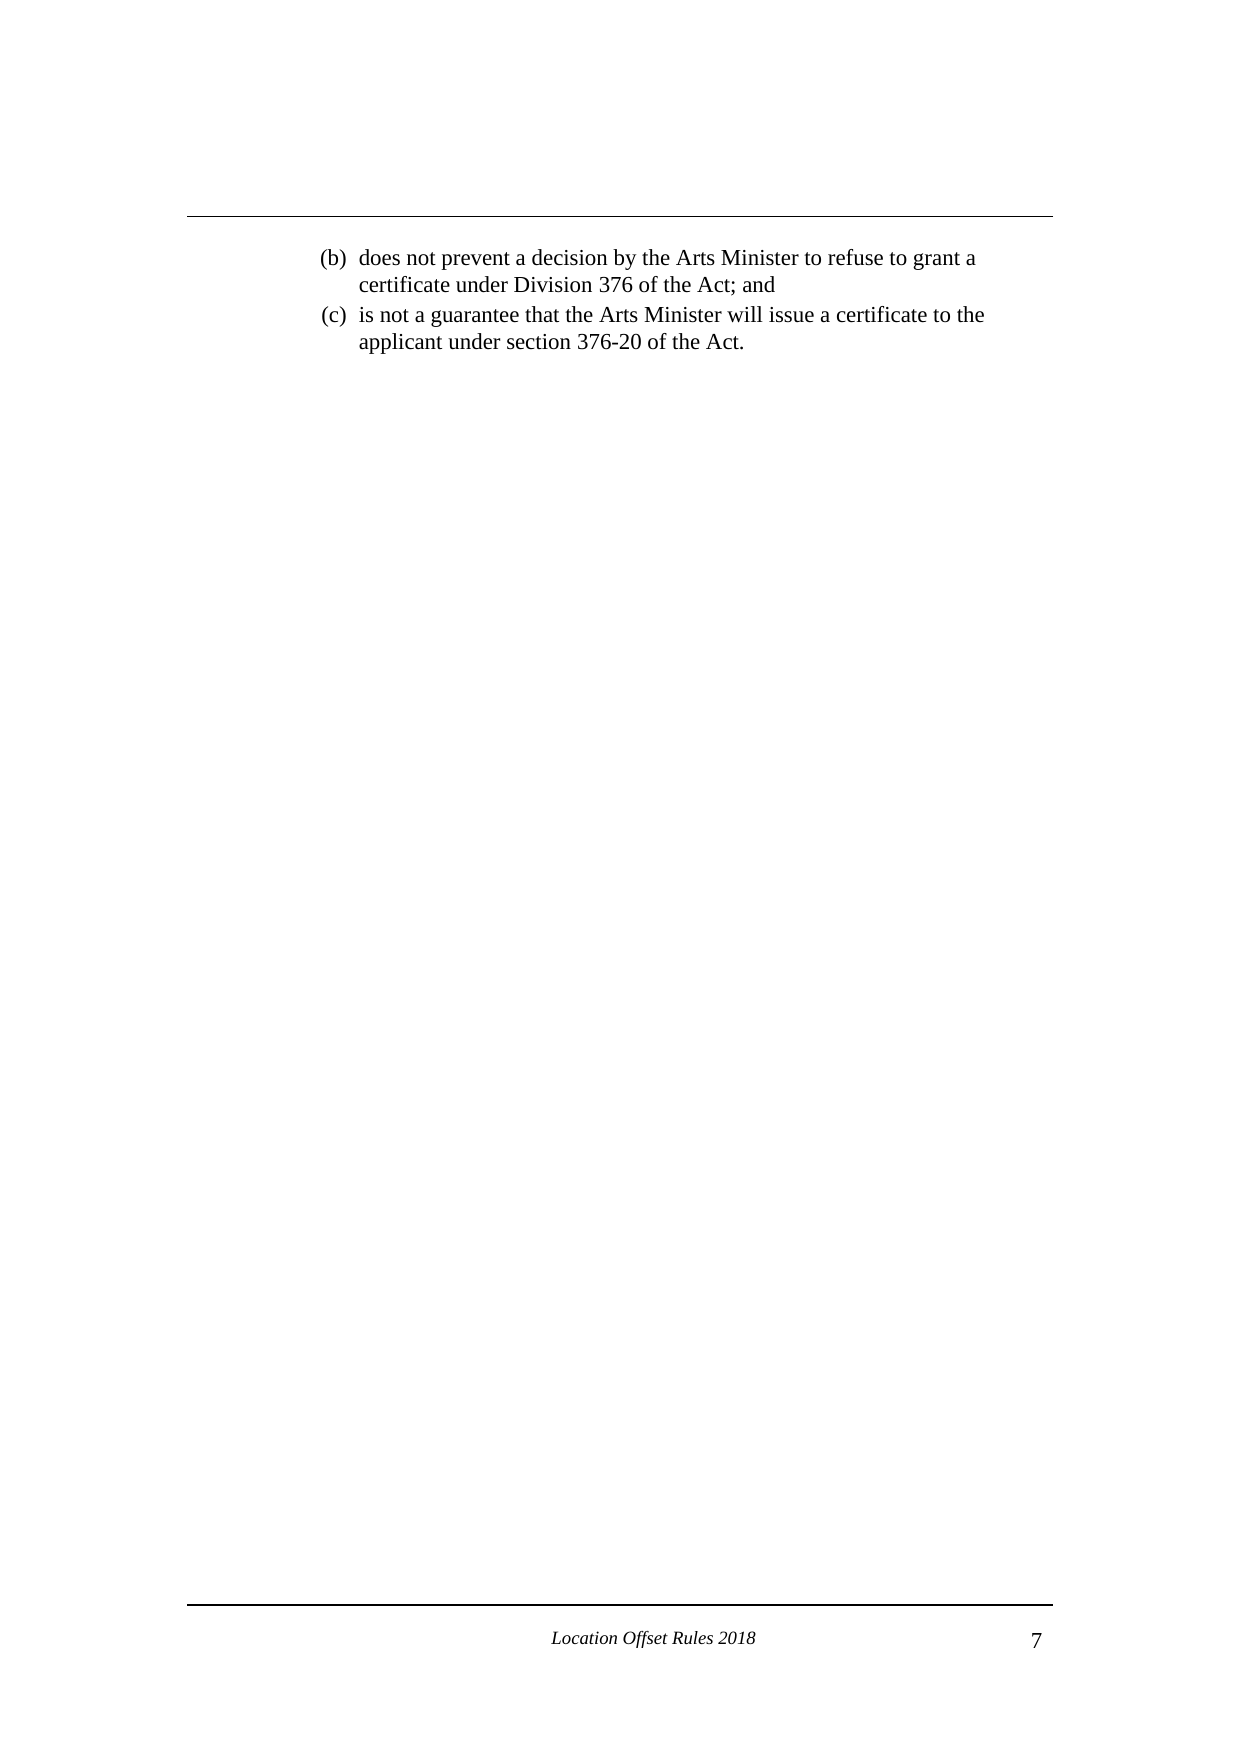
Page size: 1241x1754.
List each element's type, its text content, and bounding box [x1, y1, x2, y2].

text (b) does not prevent a decision by the Arts Minister to refuse to grant a certificate under Division 376 of the Act; and [187, 244, 1053, 297]
text (c) is not a guarantee that the Arts Minister will issue a certificate to the applicant under section 376-20 of the Act. [187, 301, 1053, 354]
